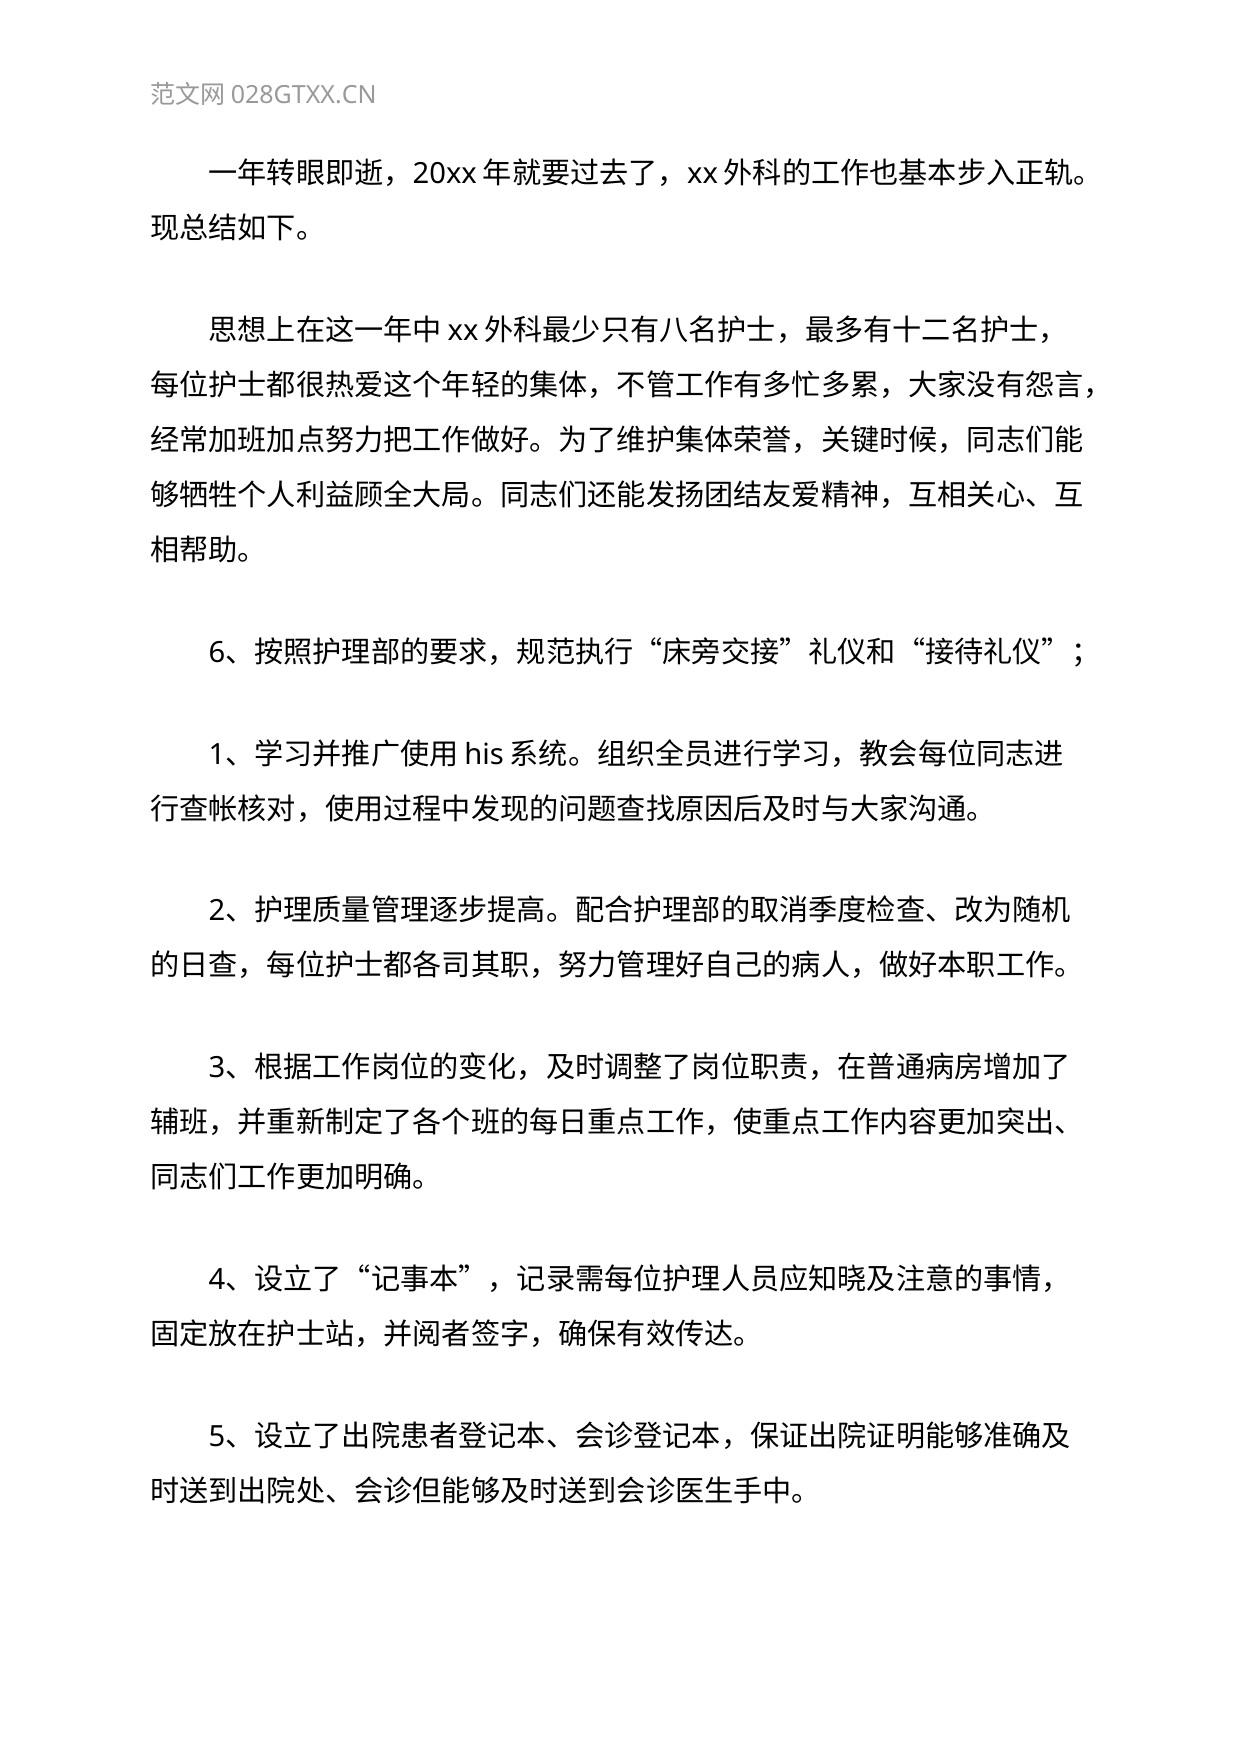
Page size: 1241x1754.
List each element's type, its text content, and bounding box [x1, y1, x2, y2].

text 1、学习并推广使用his系统。组织全员进行学习，教会每位同志进行查帐核对，使用过程中发现的问题查找原因后及时与大家沟通。 [150, 730, 1090, 827]
text 思想上在这一年中xx外科最少只有八名护士，最多有十二名护士，每位护士都很热爱这个年轻的集体，不管工作有多忙多累，大家没有怨言，经常加班加点努力把工作做好。为了维护集体荣誉，关键时候，同志们能够牺牲个人利益顾全大局。同志们还能发扬团结友爱精神，互相关心、互相帮助。 [150, 307, 1090, 569]
text 一年转眼即逝，20xx年就要过去了，xx外科的工作也基本步入正轨。现总结如下。 [150, 150, 1090, 247]
text 4、设立了“记事本”，记录需每位护理人员应知晓及注意的事情，固定放在护士站，并阅者签字，确保有效传达。 [150, 1255, 1090, 1353]
text 6、按照护理部的要求，规范执行“床旁交接”礼仪和“接待礼仪”； [150, 628, 1090, 671]
text 2、护理质量管理逐步提高。配合护理部的取消季度检查、改为随机的日查，每位护士都各司其职，努力管理好自己的病人，做好本职工作。 [150, 887, 1090, 984]
text 3、根据工作岗位的变化，及时调整了岗位职责，在普通病房增加了辅班，并重新制定了各个班的每日重点工作，使重点工作内容更加突出、同志们工作更加明确。 [150, 1044, 1090, 1196]
text 5、设立了出院患者登记本、会诊登记本，保证出院证明能够准确及时送到出院处、会诊但能够及时送到会诊医生手中。 [150, 1412, 1090, 1509]
